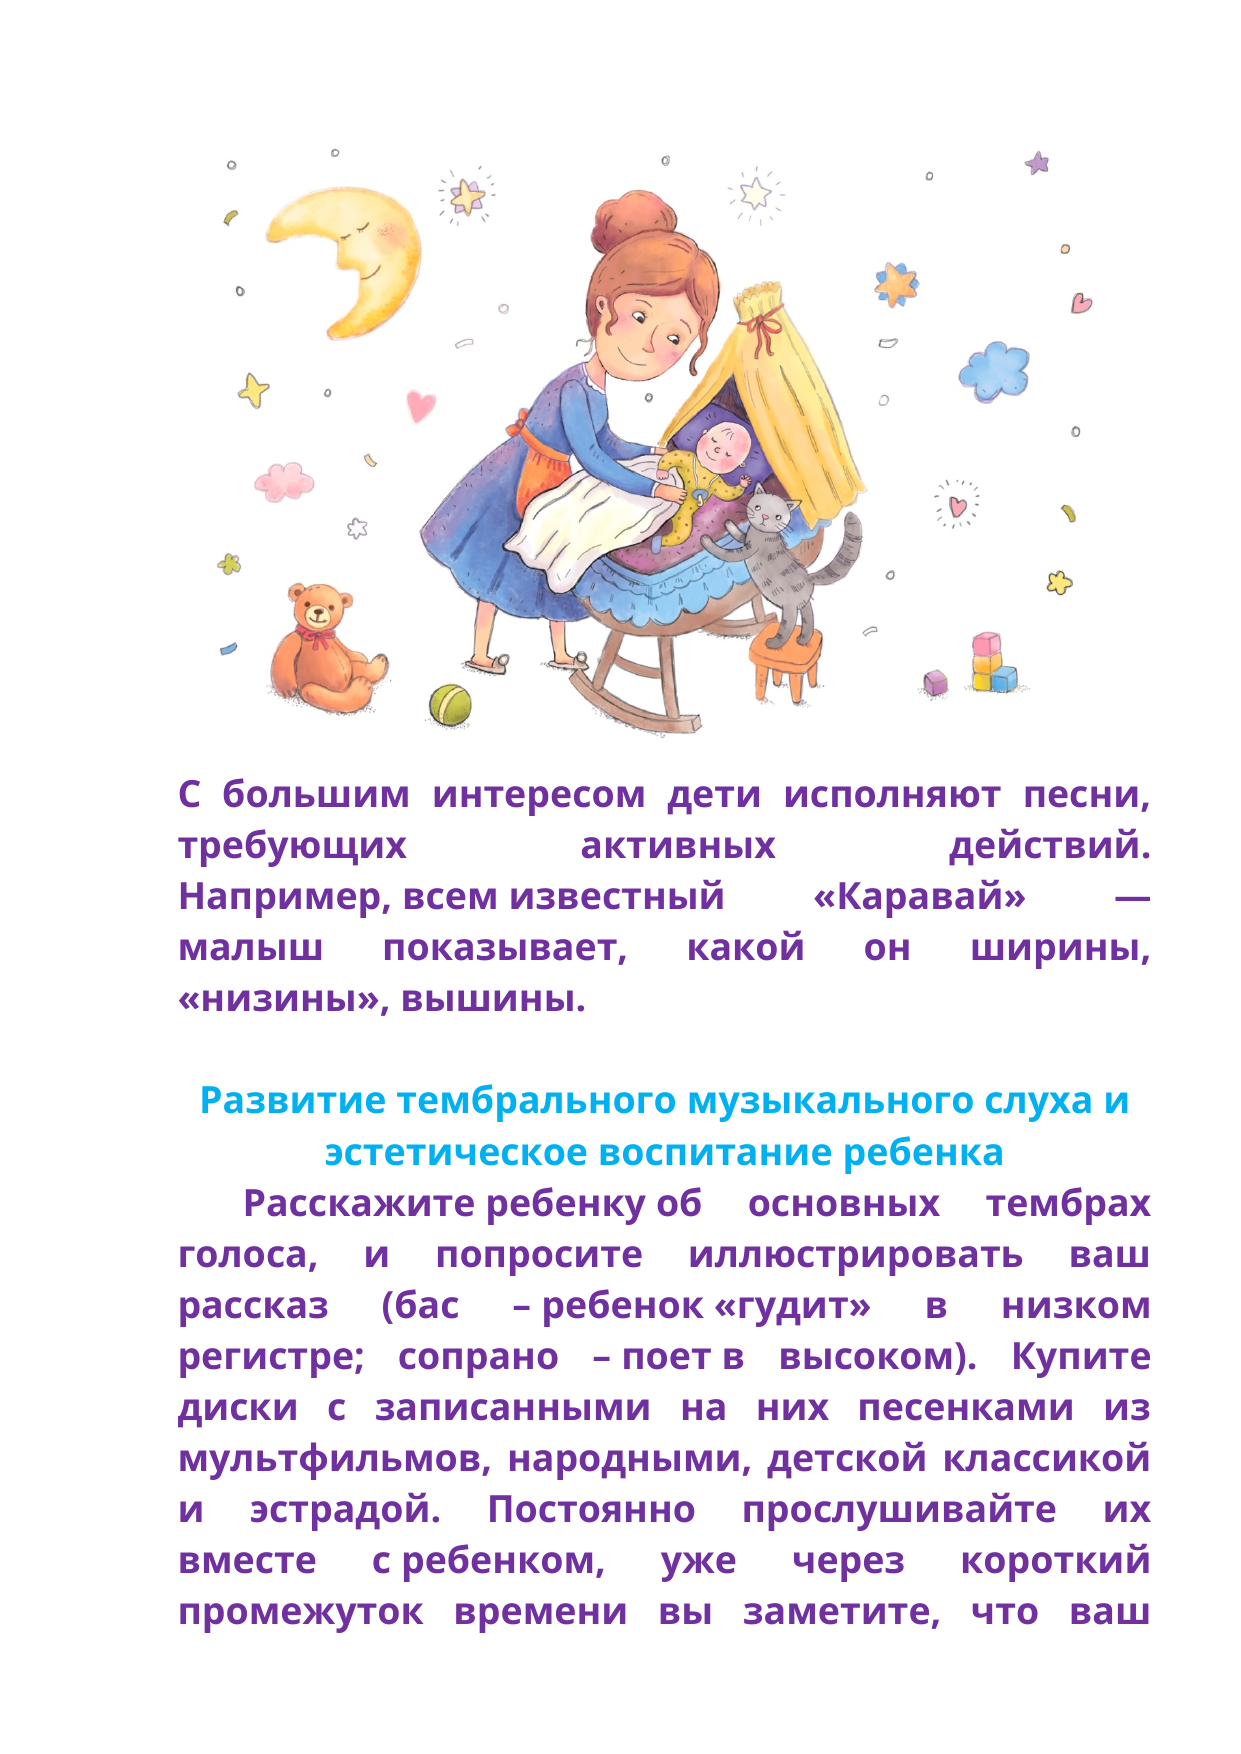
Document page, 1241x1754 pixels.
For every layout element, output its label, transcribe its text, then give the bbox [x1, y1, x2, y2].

picture [177, 118, 1152, 768]
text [177, 1176, 1152, 1635]
text Развитие тембрального музыкального слуха и эстетическое воспитание ребенка [177, 1074, 1152, 1176]
text С большим интересом дети исполняют песни, требующих активных действий. Например, всем известный «Каравай» — малыш показывает, какой он ширины, «низины», вышины. [177, 768, 1152, 1023]
